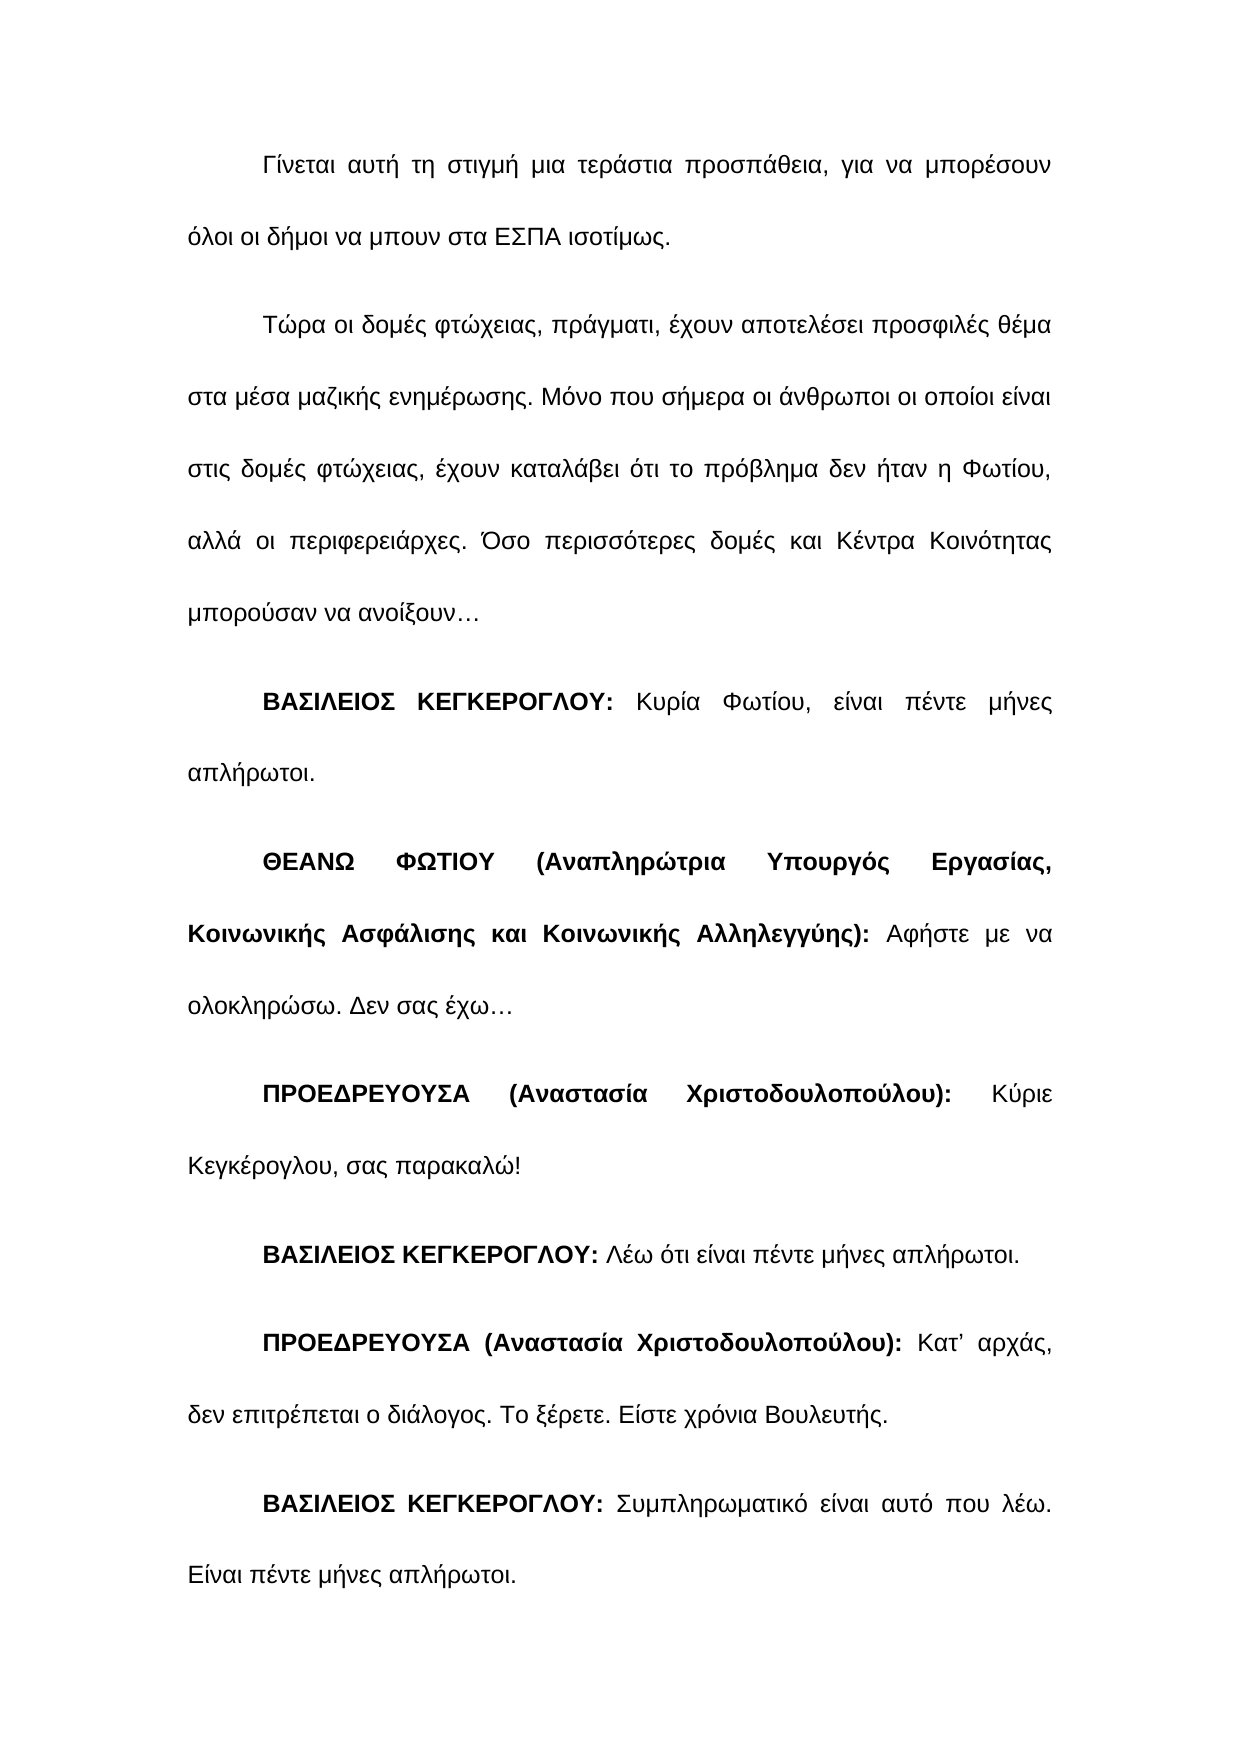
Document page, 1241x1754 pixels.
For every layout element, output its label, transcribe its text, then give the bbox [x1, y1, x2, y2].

text ΠΡΟΕΔΡΕΥΟΥΣΑ (Αναστασία Χριστοδουλοπούλου): Κύριε Κεγκέρογλου, σας παρακαλώ! [187, 1079, 1053, 1180]
text Γίνεται αυτή τη στιγμή μια τεράστια προσπάθεια, για να μπορέσουν όλοι οι δήμοι να μπουν στα ΕΣΠΑ ισοτίμως. [187, 150, 1053, 251]
text ΠΡΟΕΔΡΕΥΟΥΣΑ (Αναστασία Χριστοδουλοπούλου): Κατ’ αρχάς, δεν επιτρέπεται ο διάλογος. Το ξέρετε. Είστε χρόνια Βουλευτής. [187, 1328, 1053, 1429]
text ΒΑΣΙΛΕΙΟΣ ΚΕΓΚΕΡΟΓΛΟΥ: Συμπληρωματικό είναι αυτό που λέω. Είναι πέντε μήνες απλήρωτοι. [187, 1488, 1053, 1589]
text ΒΑΣΙΛΕΙΟΣ ΚΕΓΚΕΡΟΓΛΟΥ: Κυρία Φωτίου, είναι πέντε μήνες απλήρωτοι. [187, 686, 1053, 787]
text Τώρα οι δομές φτώχειας, πράγματι, έχουν αποτελέσει προσφιλές θέμα στα μέσα μαζικής ενημέρωσης. Μόνο που σήμερα οι άνθρωποι οι οποίοι είναι στις δομές φτώχειας, έχουν καταλάβει ότι το πρόβλημα δεν ήταν η Φωτίου, αλλά οι περιφερειάρχες. Όσο περισσότερες δομές και Κέντρα Κοινότητας μπορούσαν να ανοίξουν… [187, 310, 1053, 627]
text ΒΑΣΙΛΕΙΟΣ ΚΕΓΚΕΡΟΓΛΟΥ: Λέω ότι είναι πέντε μήνες απλήρωτοι. [187, 1239, 1053, 1268]
text ΘΕΑΝΩ ΦΩΤΙΟΥ (Αναπληρώτρια Υπουργός Εργασίας, Κοινωνικής Ασφάλισης και Κοινωνικής Αλληλεγγύης): Αφήστε με να ολοκληρώσω. Δεν σας έχω… [187, 847, 1053, 1019]
